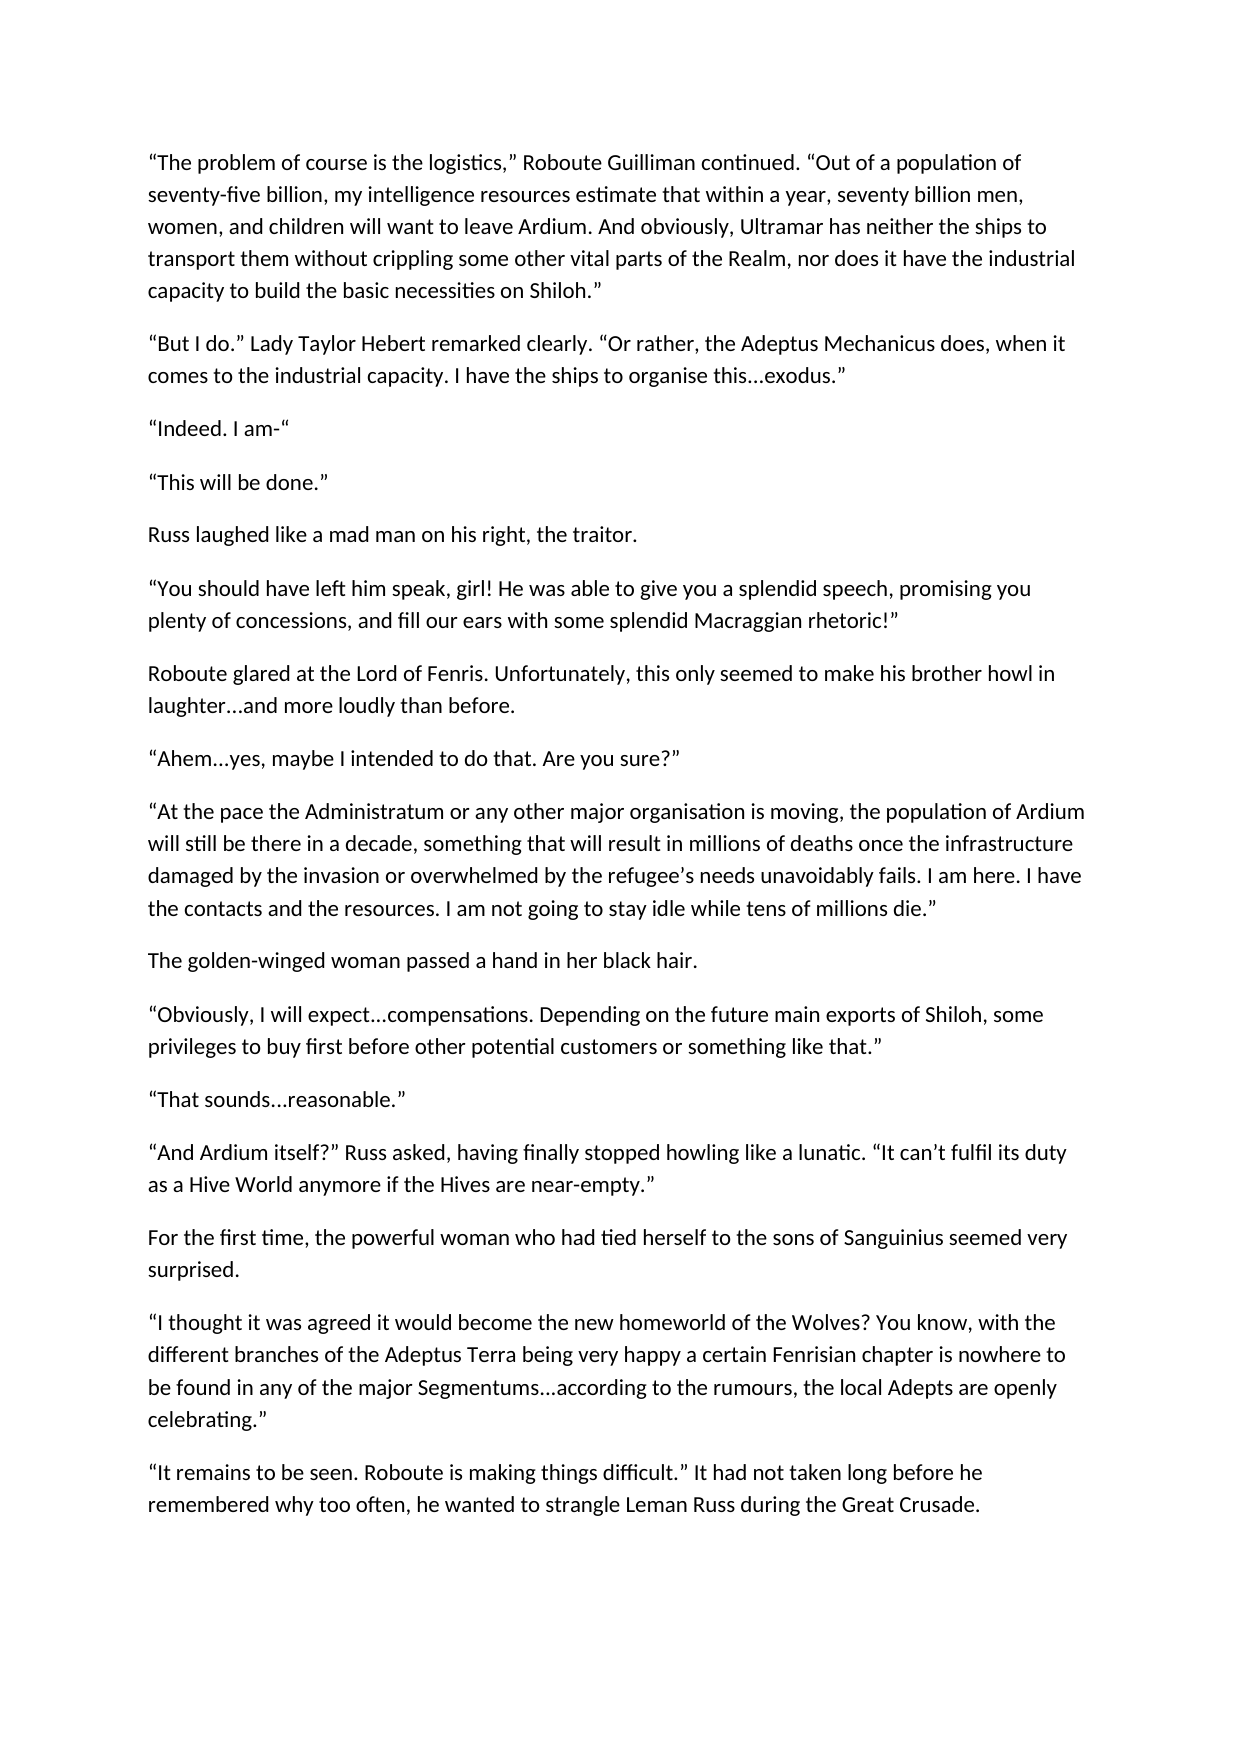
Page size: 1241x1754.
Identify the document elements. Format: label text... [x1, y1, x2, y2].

text “The problem of course is the logistics,” Roboute Guilliman continued. “Out of a population of seventy-five billion, my intelligence resources estimate that within a year, seventy billion men, women, and children will want to leave Ardium. And obviously, Ultramar has neither the ships to transport them without crippling some other vital parts of the Realm, nor does it have the industrial capacity to build the basic necessities on Shiloh.” [148, 148, 1093, 304]
text “That sounds...reasonable.” [148, 1085, 1093, 1113]
text “And Ardium itself?” Russ asked, having finally stopped howling like a lunatic. “It can’t fulfil its duty as a Hive World anymore if the Hives are near-empty.” [148, 1138, 1093, 1198]
text “Obviously, I will expect...compensations. Depending on the future main exports of Shiloh, some privileges to buy first before other potential customers or something like that.” [148, 1000, 1093, 1060]
text “You should have left him speak, girl! He was able to give you a splendid speech, promising you plenty of concessions, and fill our ears with some splendid Macraggian rhetoric!” [148, 574, 1093, 634]
text For the first time, the powerful woman who had tied herself to the sons of Sanguinius seemed very surprised. [148, 1223, 1093, 1283]
text “I thought it was agreed it would become the new homeworld of the Wolves? You know, with the different branches of the Adeptus Terra being very happy a certain Fenrisian chapter is nowhere to be found in any of the major Segmentums...according to the rumours, the local Adepts are openly celebrating.” [148, 1308, 1093, 1433]
text The golden-winged woman passed a hand in her black hair. [148, 947, 1093, 975]
text “At the pace the Administratum or any other major organisation is moving, the population of Ardium will still be there in a decade, something that will result in millions of deaths once the infrastructure damaged by the invasion or overwhelmed by the refugee’s needs unavoidably fails. I am here. I have the contacts and the resources. I am not going to stay idle while tens of millions die.” [148, 797, 1093, 922]
text “It remains to be seen. Roboute is making things difficult.” It had not taken long before he remembered why too often, he wanted to strangle Leman Russ during the Great Crusade. [148, 1458, 1093, 1518]
text Russ laughed like a mad man on his right, the traitor. [148, 521, 1093, 549]
text “This will be done.” [148, 468, 1093, 496]
text “But I do.” Lady Taylor Hebert remarked clearly. “Or rather, the Adeptus Mechanicus does, when it comes to the industrial capacity. I have the ships to organise this...exodus.” [148, 329, 1093, 389]
text “Ahem...yes, maybe I intended to do that. Are you sure?” [148, 744, 1093, 772]
text “Indeed. I am-“ [148, 414, 1093, 443]
text Roboute glared at the Lord of Fenris. Unfortunately, this only seemed to make his brother howl in laughter...and more loudly than before. [148, 659, 1093, 719]
